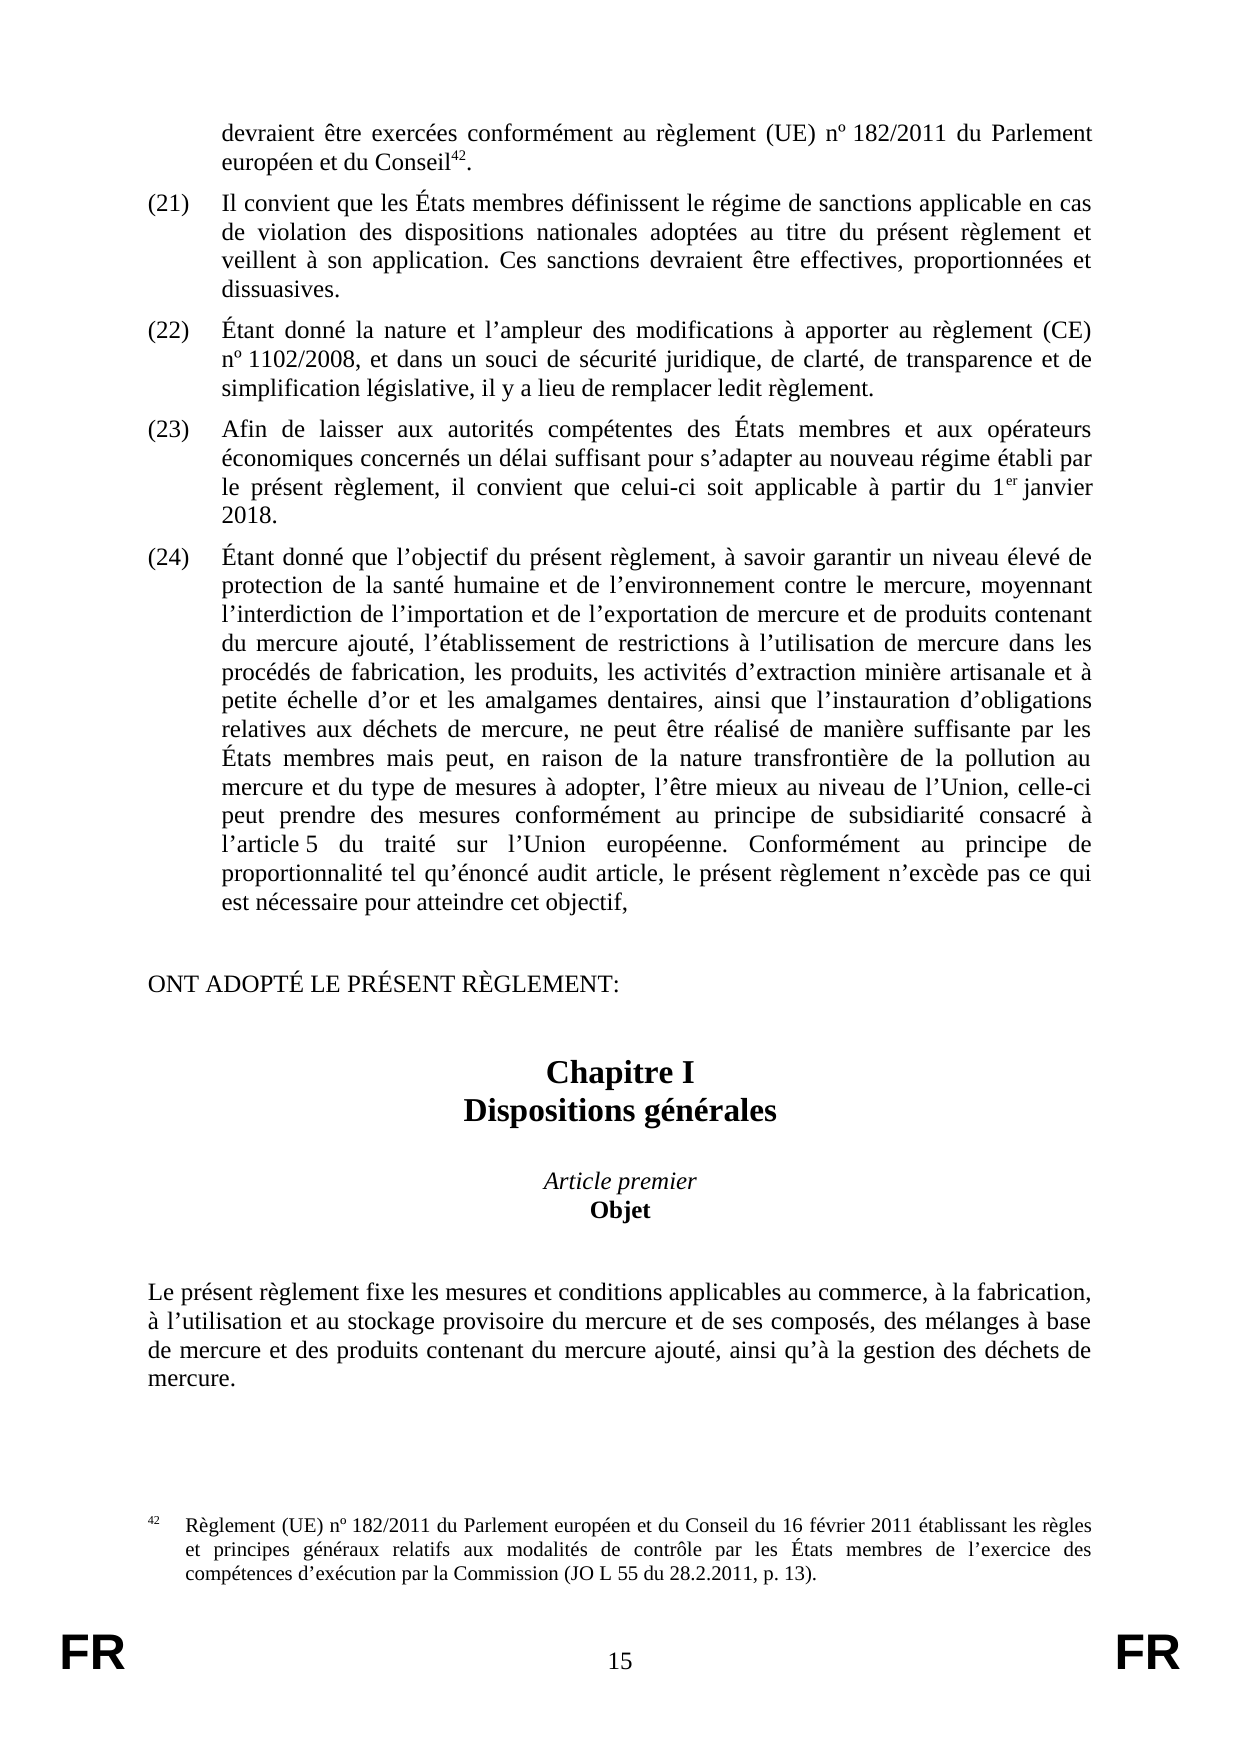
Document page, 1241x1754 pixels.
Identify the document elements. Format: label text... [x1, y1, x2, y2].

text (24) Étant donné que l’objectif du présent règlement, à savoir garantir un niveau élevé de protection de la santé humaine et de l’environnement contre le mercure, moyennant l’interdiction de l’importation et de l’exportation de mercure et de produits contenant du mercure ajouté, l’établissement de restrictions à l’utilisation de mercure dans les procédés de fabrication, les produits, les activités d’extraction minière artisanale et à petite échelle d’or et les amalgames dentaires, ainsi que l’instauration d’obligations relatives aux déchets de mercure, ne peut être réalisé de manière suffisante par les États membres mais peut, en raison de la nature transfrontière de la pollution au mercure et du type de mesures à adopter, l’être mieux au niveau de l’Union, celle-ci peut prendre des mesures conformément au principe de subsidiarité consacré à l’article 5 du traité sur l’Union européenne. Conformément au principe de proportionnalité tel qu’énoncé audit article, le présent règlement n’excède pas ce qui est nécessaire pour atteindre cet objectif, [148, 542, 1093, 916]
text (21) Il convient que les États membres définissent le régime de sanctions applicable en cas de violation des dispositions nationales adoptées au titre du présent règlement et veillent à son application. Ces sanctions devraient être effectives, proportionnées et dissuasives. [148, 188, 1093, 303]
text (23) Afin de laisser aux autorités compétentes des États membres et aux opérateurs économiques concernés un délai suffisant pour s’adapter au nouveau régime établi par le présent règlement, il convient que celui-ci soit applicable à partir du 1er janvier 2018. [148, 414, 1093, 529]
text (22) Étant donné la nature et l’ampleur des modifications à apporter au règlement (CE) nº 1102/2008, et dans un souci de sécurité juridique, de clarté, de transparence et de simplification législative, il y a lieu de remplacer ledit règlement. [148, 316, 1093, 402]
text Le présent règlement fixe les mesures et conditions applicables au commerce, à la fabrication, à l’utilisation et au stockage provisoire du mercure et de ses composés, des mélanges à base de mercure et des produits contenant du mercure ajouté, ainsi qu’à la gestion des déchets de mercure. [148, 1277, 1093, 1392]
text ONT ADOPTÉ LE PRÉSENT RÈGLEMENT: [148, 969, 1093, 998]
text Article premier Objet [148, 1166, 1093, 1223]
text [148, 118, 1093, 176]
title Chapitre I Dispositions générales [148, 1052, 1093, 1128]
